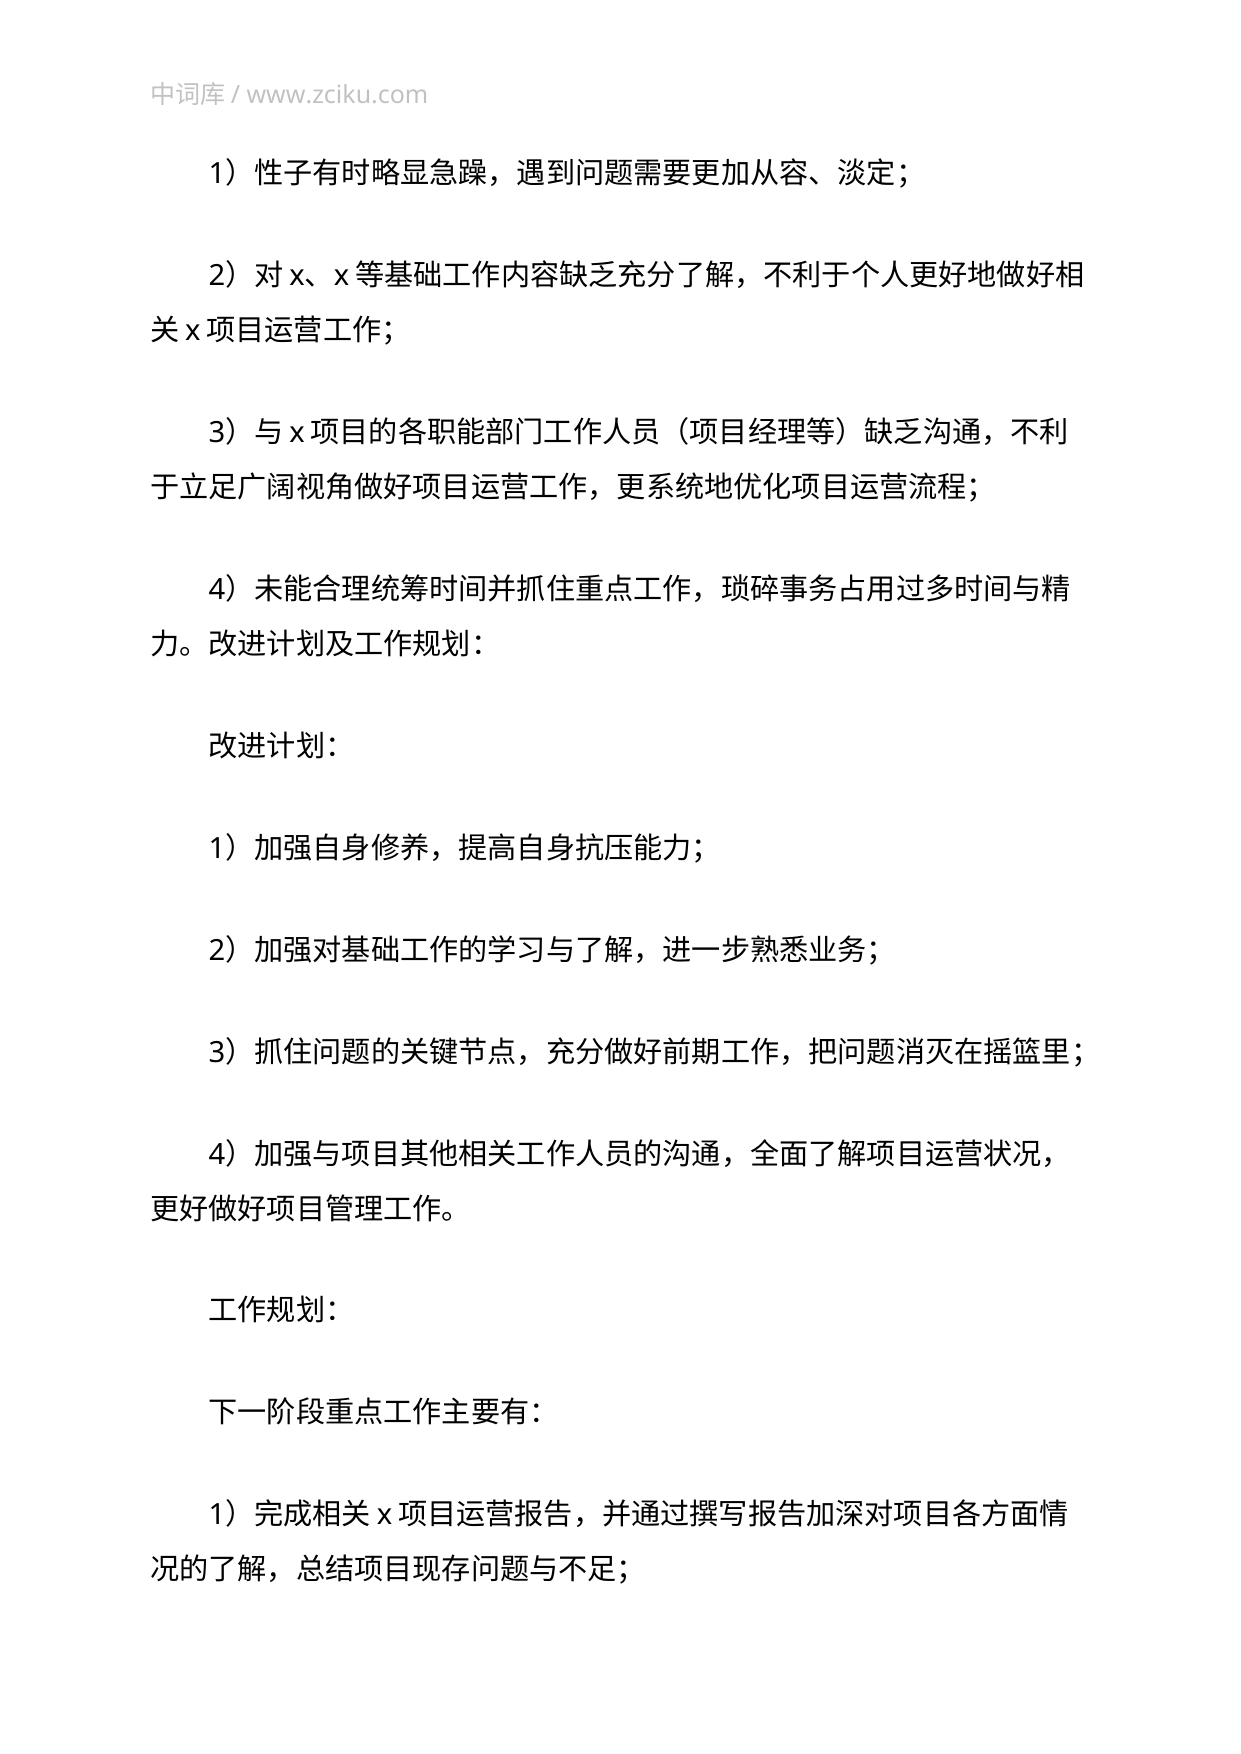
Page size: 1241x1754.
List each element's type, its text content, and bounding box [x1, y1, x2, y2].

text 工作规划： [150, 1287, 1090, 1329]
text 1）加强自身修养，提高自身抗压能力； [150, 824, 1090, 867]
text 4）未能合理统筹时间并抓住重点工作，琐碎事务占用过多时间与精力。改进计划及工作规划： [150, 566, 1090, 663]
text 2）加强对基础工作的学习与了解，进一步熟悉业务； [150, 926, 1090, 969]
text 2）对x、x等基础工作内容缺乏充分了解，不利于个人更好地做好相关x项目运营工作； [150, 252, 1090, 349]
text 改进计划： [150, 722, 1090, 765]
text 4）加强与项目其他相关工作人员的沟通，全面了解项目运营状况，更好做好项目管理工作。 [150, 1130, 1090, 1227]
text 1）完成相关x项目运营报告，并通过撰写报告加深对项目各方面情况的了解，总结项目现存问题与不足； [150, 1491, 1090, 1588]
text 下一阶段重点工作主要有： [150, 1389, 1090, 1431]
text 3）抓住问题的关键节点，充分做好前期工作，把问题消灭在摇篮里； [150, 1028, 1090, 1071]
text 1）性子有时略显急躁，遇到问题需要更加从容、淡定； [150, 150, 1090, 192]
text 3）与x项目的各职能部门工作人员（项目经理等）缺乏沟通，不利于立足广阔视角做好项目运营工作，更系统地优化项目运营流程； [150, 409, 1090, 506]
